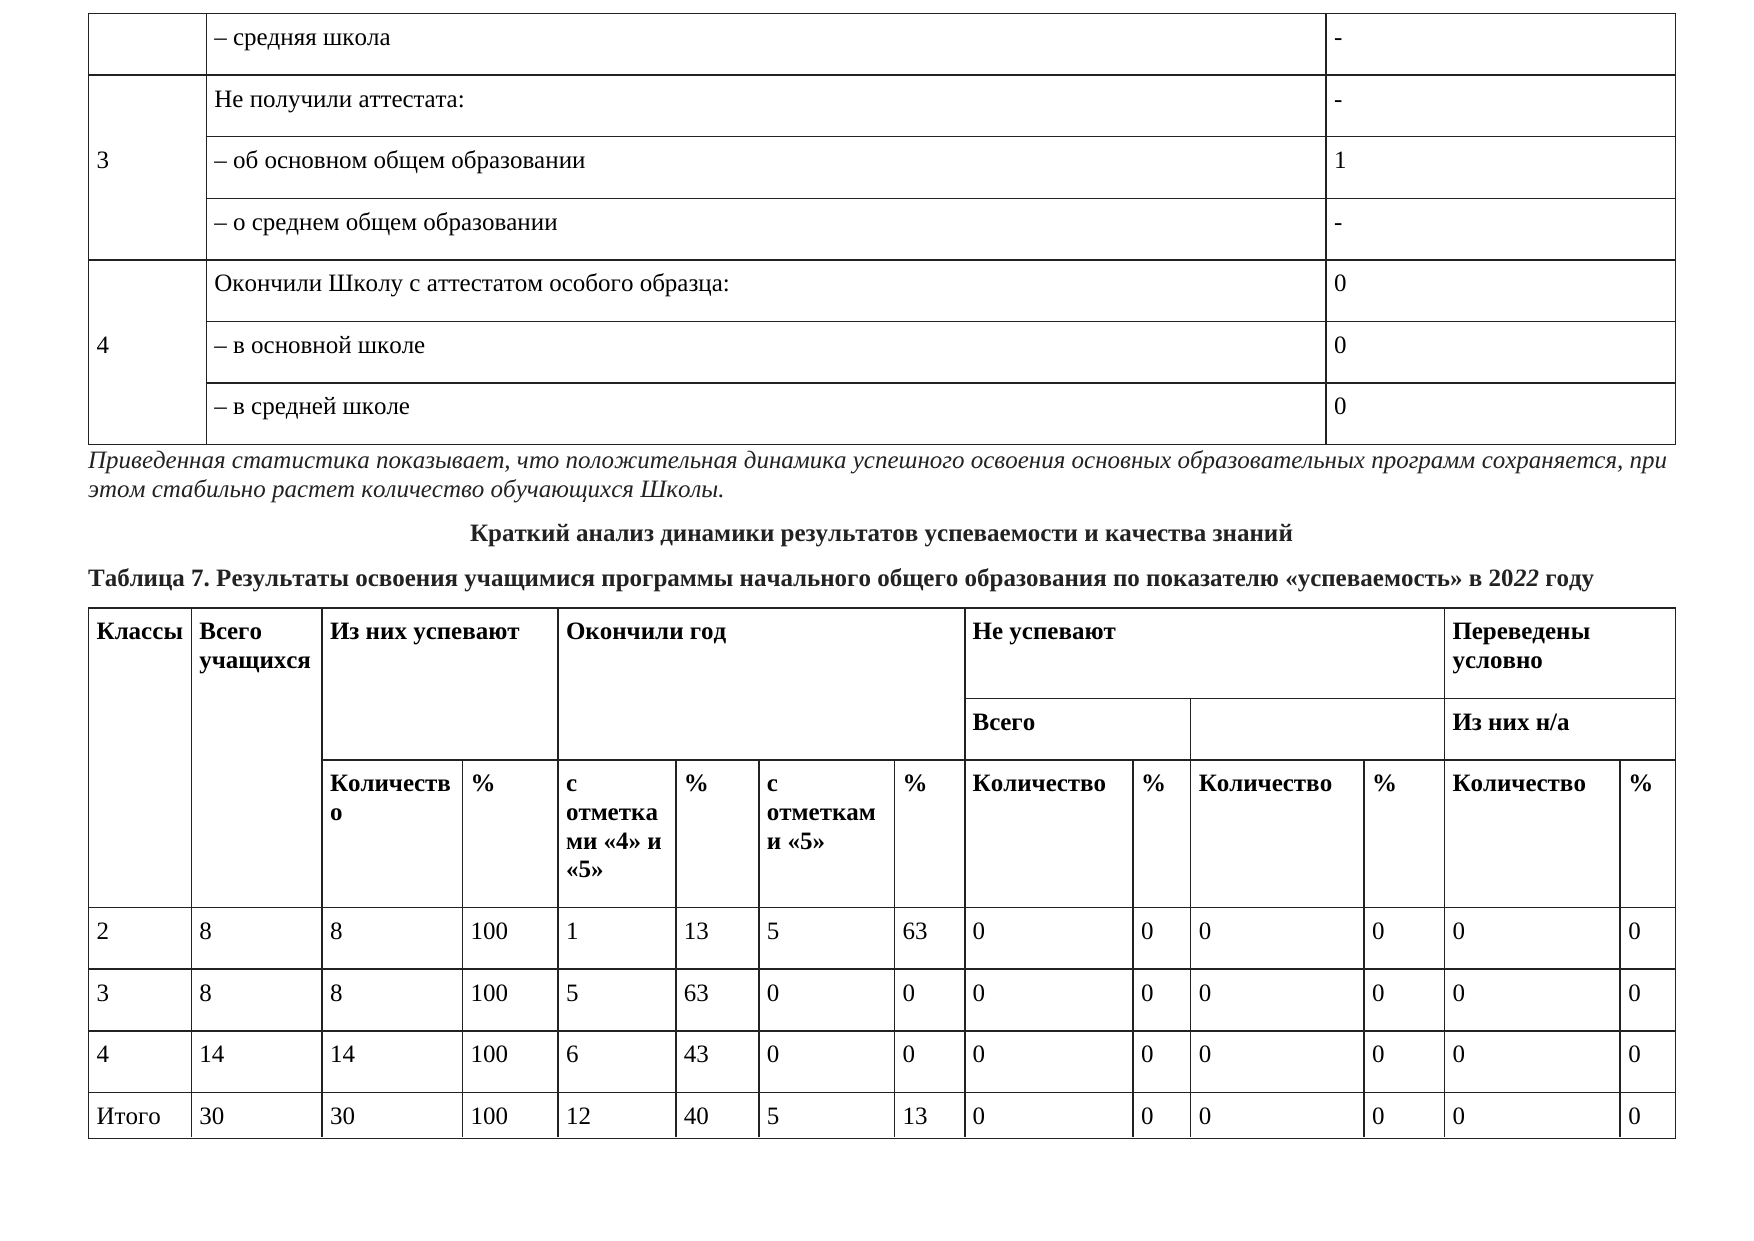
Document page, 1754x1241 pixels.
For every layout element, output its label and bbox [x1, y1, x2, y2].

table_header [80, 0, 1683, 1152]
